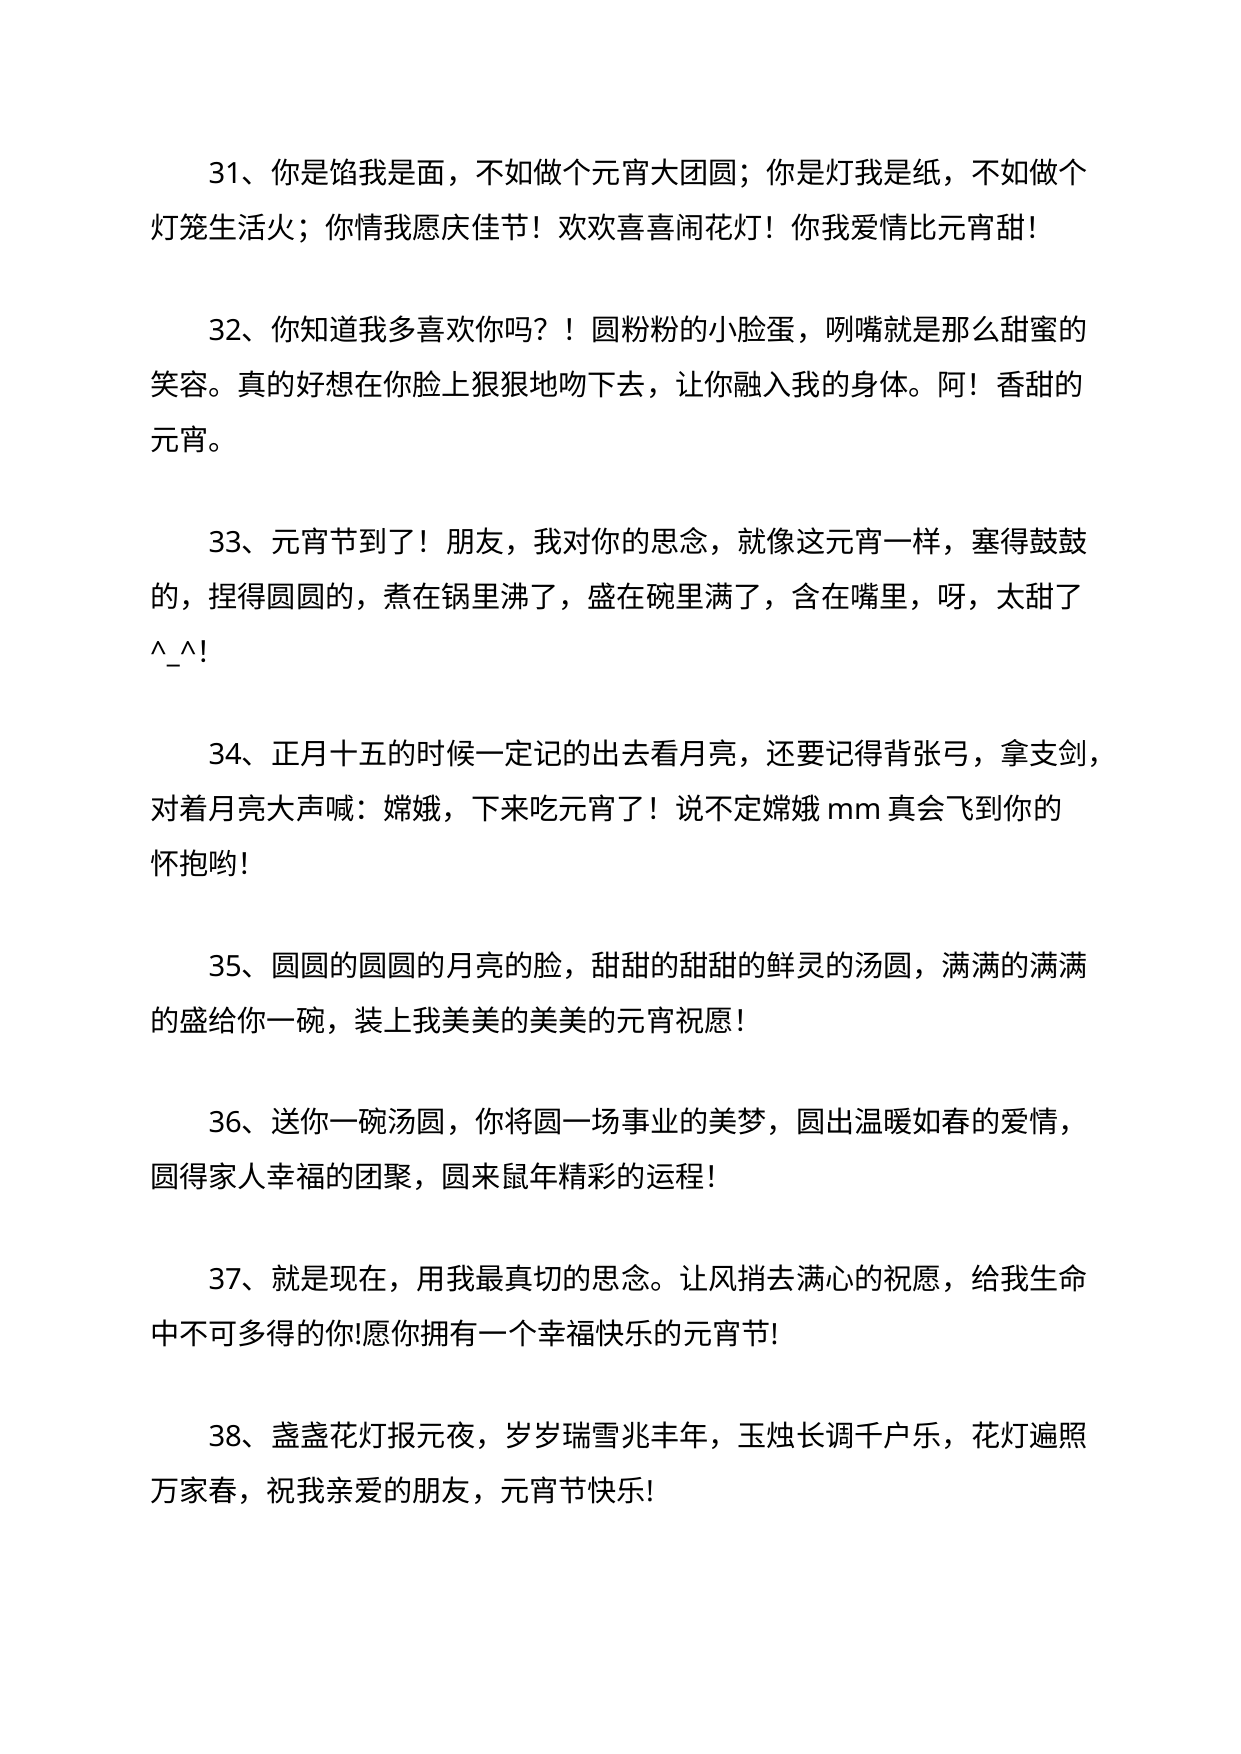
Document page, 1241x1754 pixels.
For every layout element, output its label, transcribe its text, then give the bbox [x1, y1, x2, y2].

text 38、盏盏花灯报元夜，岁岁瑞雪兆丰年，玉烛长调千户乐，花灯遍照万家春，祝我亲爱的朋友，元宵节快乐! [150, 1413, 1090, 1510]
text 34、正月十五的时候一定记的出去看月亮，还要记得背张弓，拿支剑，对着月亮大声喊：嫦娥，下来吃元宵了！说不定嫦娥mm真会飞到你的怀抱哟！ [150, 730, 1090, 883]
text 37、就是现在，用我最真切的思念。让风捎去满心的祝愿，给我生命中不可多得的你!愿你拥有一个幸福快乐的元宵节! [150, 1256, 1090, 1353]
text 35、圆圆的圆圆的月亮的脸，甜甜的甜甜的鲜灵的汤圆，满满的满满的盛给你一碗，装上我美美的美美的元宵祝愿！ [150, 942, 1090, 1039]
text 33、元宵节到了！朋友，我对你的思念，就像这元宵一样，塞得鼓鼓的，捏得圆圆的，煮在锅里沸了，盛在碗里满了，含在嘴里，呀，太甜了^_^！ [150, 518, 1090, 671]
text 32、你知道我多喜欢你吗？！圆粉粉的小脸蛋，咧嘴就是那么甜蜜的笑容。真的好想在你脸上狠狠地吻下去，让你融入我的身体。阿！香甜的元宵。 [150, 307, 1090, 459]
text 31、你是馅我是面，不如做个元宵大团圆；你是灯我是纸，不如做个灯笼生活火；你情我愿庆佳节！欢欢喜喜闹花灯！你我爱情比元宵甜！ [150, 150, 1090, 247]
text 36、送你一碗汤圆，你将圆一场事业的美梦，圆出温暖如春的爱情，圆得家人幸福的团聚，圆来鼠年精彩的运程！ [150, 1099, 1090, 1196]
